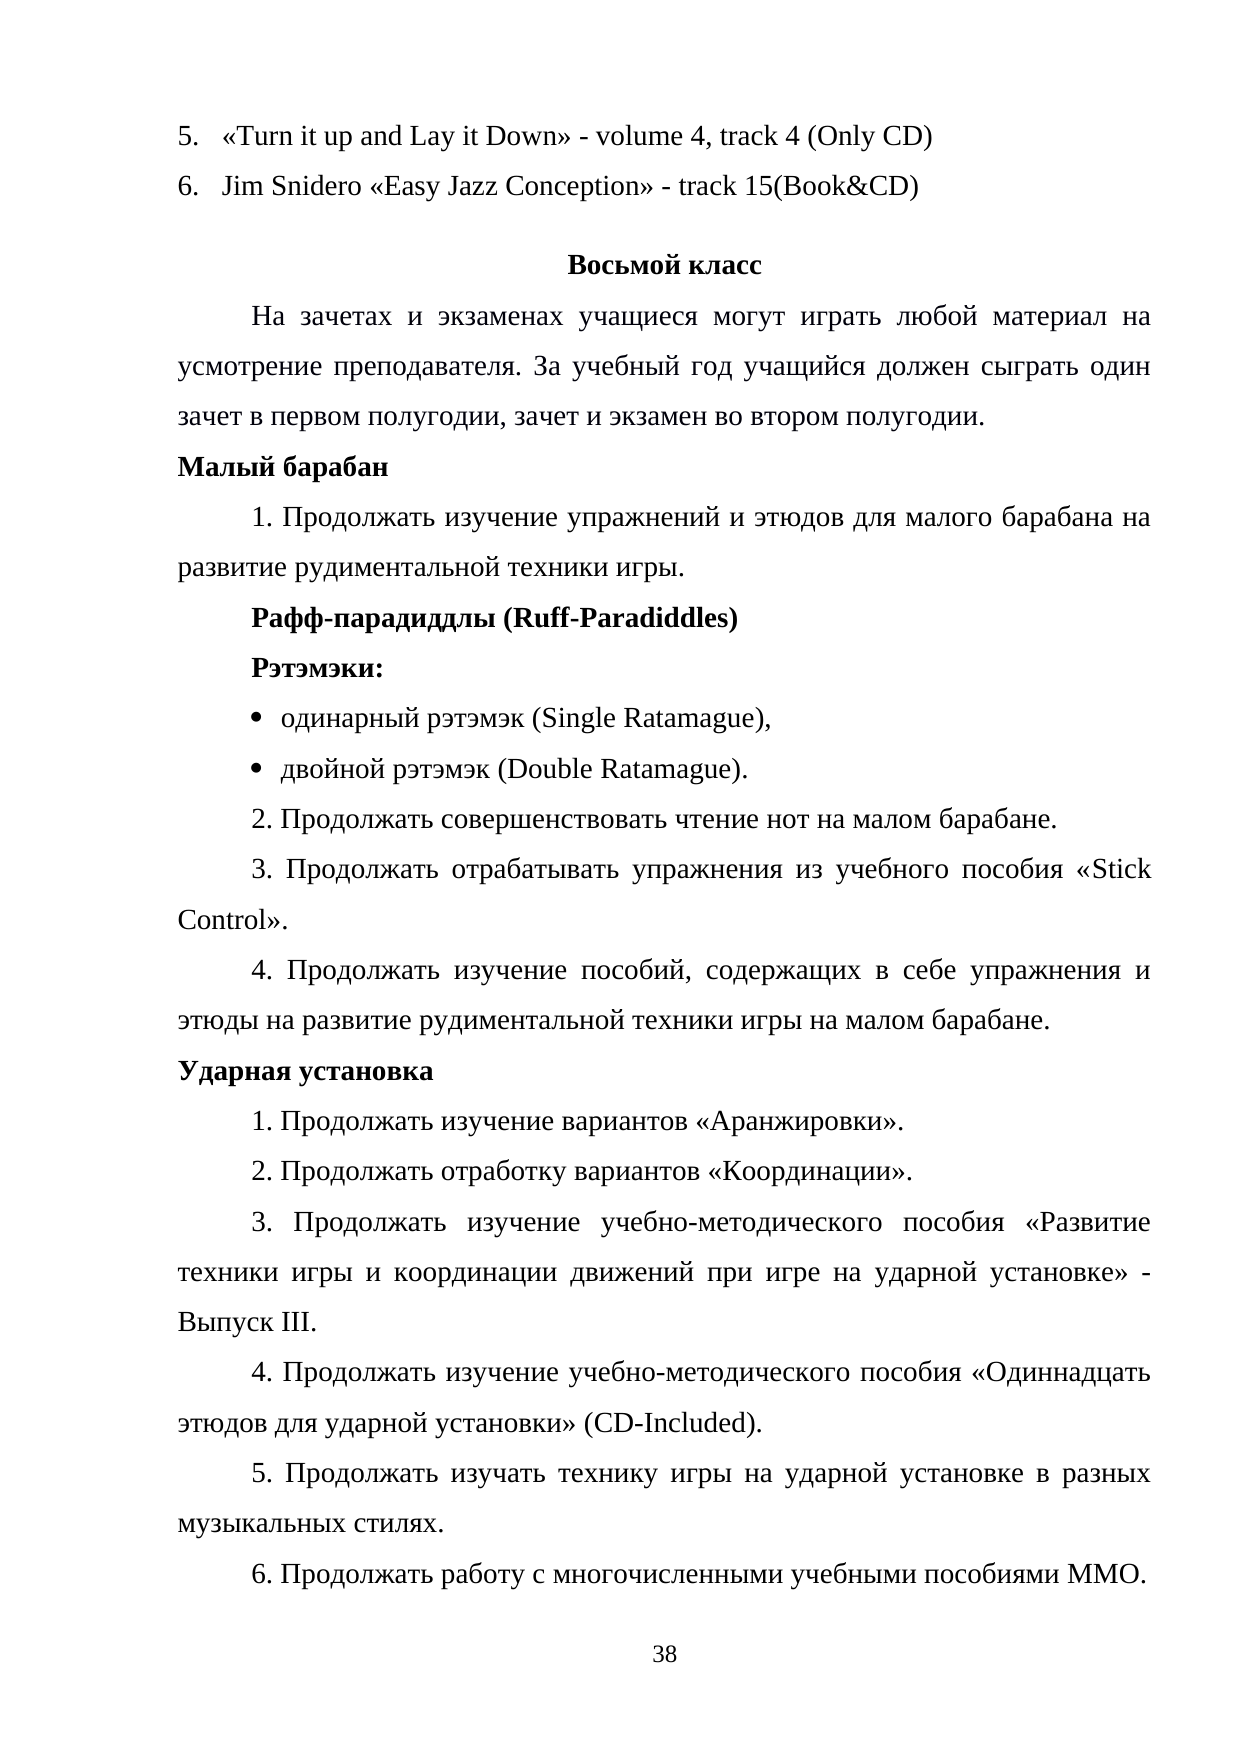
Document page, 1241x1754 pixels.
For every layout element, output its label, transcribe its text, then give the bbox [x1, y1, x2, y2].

list 1. Продолжать изучение упражнений и этюдов для малого барабана на развитие рудиментальной техники игры. [177, 499, 1152, 583]
text Ударная установка [177, 1053, 1152, 1086]
list одинарный рэтэмэк (Single Ratamague), [177, 700, 1152, 734]
list 1. Продолжать изучение вариантов «Аранжировки». [177, 1103, 1152, 1137]
list 6. Продолжать работу с многочисленными учебными пособиями ММО. [177, 1556, 1152, 1589]
list Рэтэмэки: [177, 650, 1152, 683]
list «Turn it up and Lay it Down» - volume 4, track 4 (Only CD) [177, 118, 1152, 152]
list Jim Snidero «Easy Jazz Conception» - track 15(Book&CD) [177, 168, 1152, 202]
list 4. Продолжать изучение пособий, содержащих в себе упражнения и этюды на развитие рудиментальной техники игры на малом барабане. [177, 952, 1152, 1036]
text Восьмой класс [177, 247, 1152, 281]
list Рафф-парадиддлы (Ruff-Paradiddles) [177, 600, 1152, 633]
list 3. Продолжать отрабатывать упражнения из учебного пособия «Stick Control». [177, 851, 1152, 935]
list 2. Продолжать отработку вариантов «Координации». [177, 1153, 1152, 1187]
text Малый барабан [177, 449, 1152, 482]
list 3. Продолжать изучение учебно-методического пособия «Развитие техники игры и координации движений при игре на ударной установке» - Выпуск III. [177, 1204, 1152, 1338]
text На зачетах и экзаменах учащиеся могут играть любой материал на усмотрение преподавателя. За учебный год учащийся должен сыграть один зачет в первом полугодии, зачет и экзамен во втором полугодии. [177, 298, 1152, 432]
list двойной рэтэмэк (Double Ratamague). [177, 751, 1152, 784]
list 5. Продолжать изучать технику игры на ударной установке в разных музыкальных стилях. [177, 1455, 1152, 1539]
list 4. Продолжать изучение учебно-методического пособия «Одиннадцать этюдов для ударной установки» (CD-Included). [177, 1354, 1152, 1438]
list 2. Продолжать совершенствовать чтение нот на малом барабане. [177, 801, 1152, 835]
